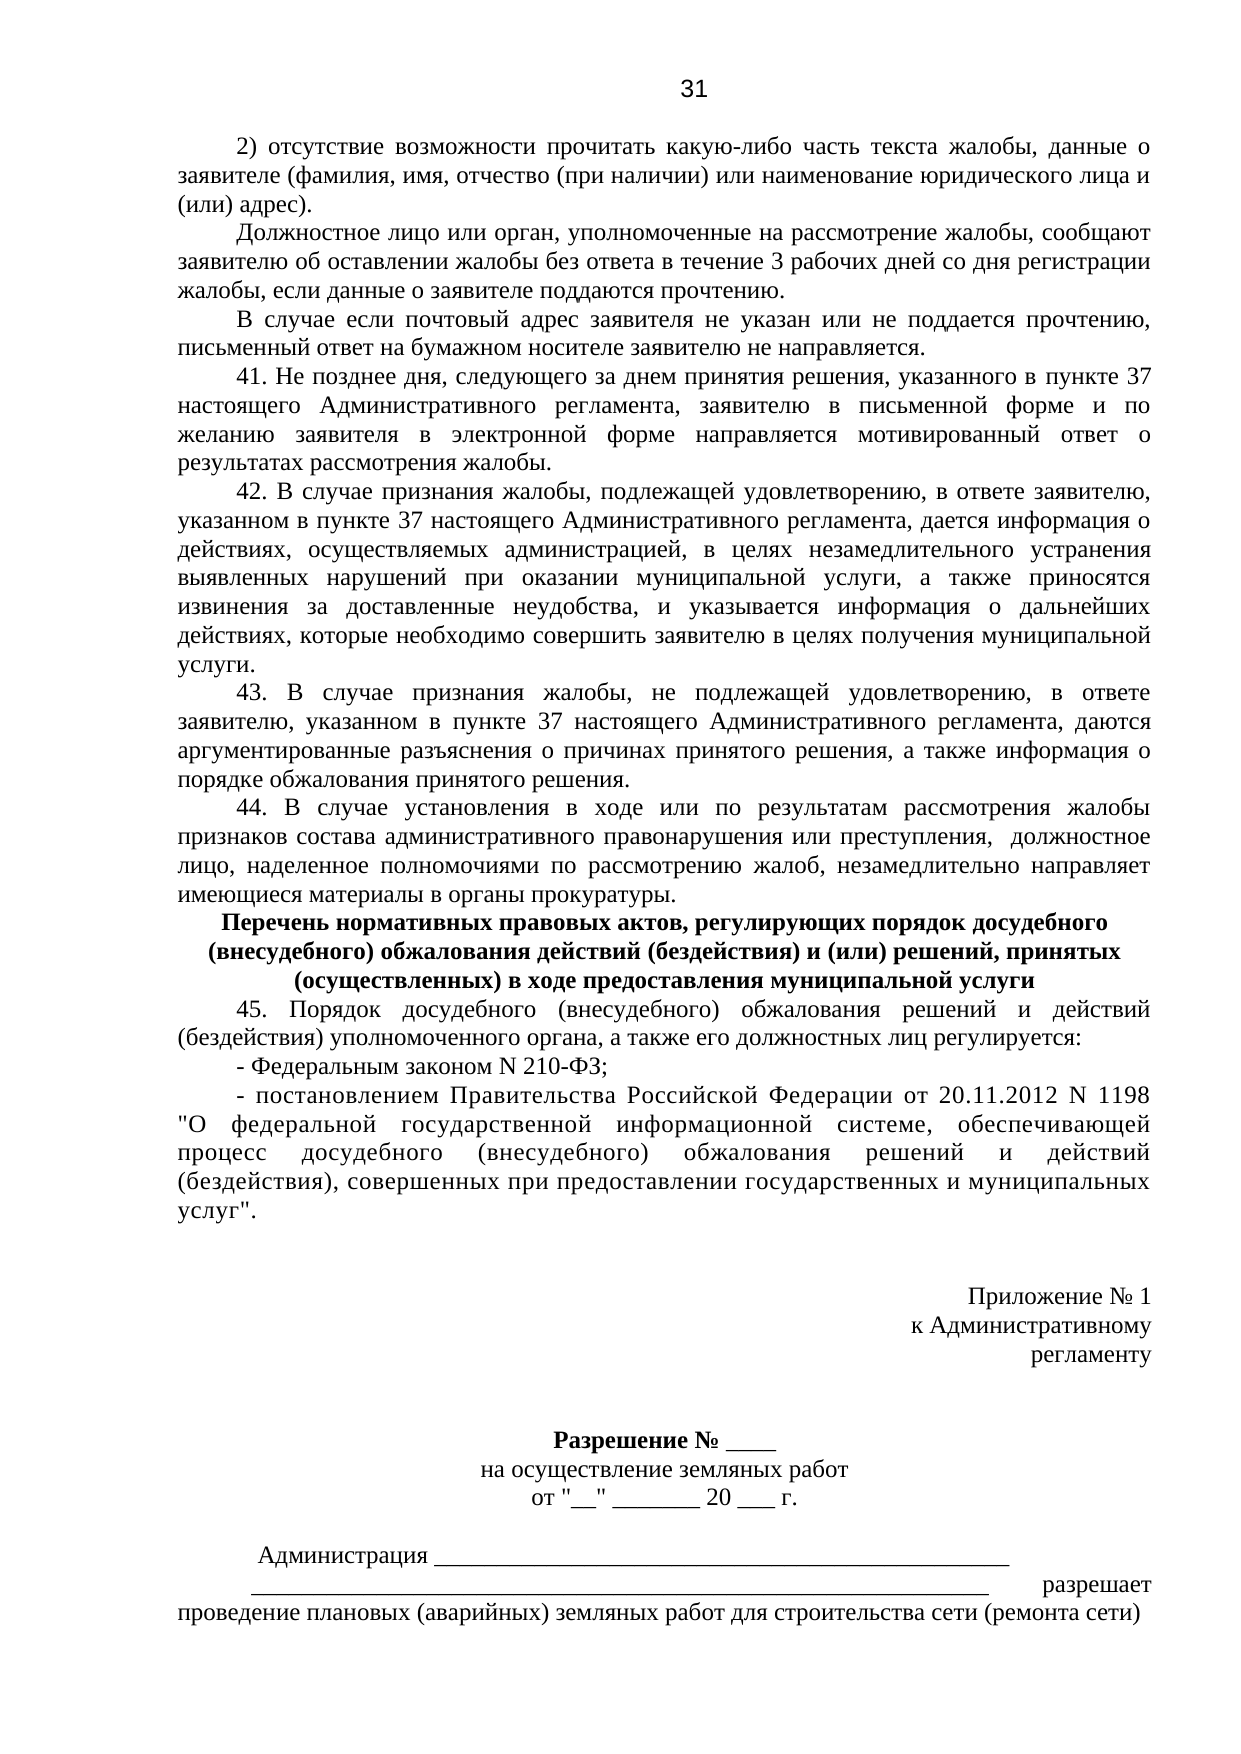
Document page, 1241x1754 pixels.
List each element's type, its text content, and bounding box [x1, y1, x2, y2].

text Разрешение № ____ [177, 1425, 1152, 1454]
text 45. Порядок досудебного (внесудебного) обжалования решений и действий (бездействия) уполномоченного органа, а также его должностных лиц регулируется: [177, 994, 1152, 1051]
text - постановлением Правительства Российской Федерации от 20.11.2012 N 1198 "О федеральной государственной информационной системе, обеспечивающей процесс досудебного (внесудебного) обжалования решений и действий (бездействия), совершенных при предоставлении государственных и муниципальных услуг". [177, 1080, 1152, 1224]
subtitle Перечень нормативных правовых актов, регулирующих порядок досудебного (внесудебного) обжалования действий (бездействия) и (или) решений, принятых (осуществленных) в ходе предоставления муниципальной услуги [177, 907, 1152, 994]
text 43. В случае признания жалобы, не подлежащей удовлетворению, в ответе заявителю, указанном в пункте 37 настоящего Административного регламента, даются аргументированные разъяснения о причинах принятого решения, а также информация о порядке обжалования принятого решения. [177, 677, 1152, 792]
text Должностное лицо или орган, уполномоченные на рассмотрение жалобы, сообщают заявителю об оставлении жалобы без ответа в течение 3 рабочих дней со дня регистрации жалобы, если данные о заявителе поддаются прочтению. [177, 217, 1152, 304]
text ___________________________________________________________ разрешает проведение плановых (аварийных) земляных работ для строительства сети (ремонта сети) [177, 1569, 1152, 1626]
text от "__" _______ 20 ___ г. [177, 1482, 1152, 1511]
text 41. Не позднее дня, следующего за днем принятия решения, указанного в пункте 37 настоящего Административного регламента, заявителю в письменной форме и по желанию заявителя в электронной форме направляется мотивированный ответ о результатах рассмотрения жалобы. [177, 361, 1152, 476]
text Администрация ______________________________________________ [177, 1540, 1152, 1569]
text 44. В случае установления в ходе или по результатам рассмотрения жалобы признаков состава административного правонарушения или преступления, должностное лицо, наделенное полномочиями по рассмотрению жалоб, незамедлительно направляет имеющиеся материалы в органы прокуратуры. [177, 792, 1152, 907]
text 42. В случае признания жалобы, подлежащей удовлетворению, в ответе заявителю, указанном в пункте 37 настоящего Административного регламента, дается информация о действиях, осуществляемых администрацией, в целях незамедлительного устранения выявленных нарушений при оказании муниципальной услуги, а также приносятся извинения за доставленные неудобства, и указывается информация о дальнейших действиях, которые необходимо совершить заявителю в целях получения муниципальной услуги. [177, 476, 1152, 677]
text Приложение № 1 [797, 1281, 1152, 1310]
text к Административному регламенту [797, 1310, 1152, 1367]
text 2) отсутствие возможности прочитать какую-либо часть текста жалобы, данные о заявителе (фамилия, имя, отчество (при наличии) или наименование юридического лица и (или) адрес). [177, 131, 1152, 217]
text В случае если почтовый адрес заявителя не указан или не поддается прочтению, письменный ответ на бумажном носителе заявителю не направляется. [177, 304, 1152, 361]
text на осуществление земляных работ [177, 1454, 1152, 1482]
text - Федеральным законом N 210-ФЗ; [177, 1051, 1152, 1080]
